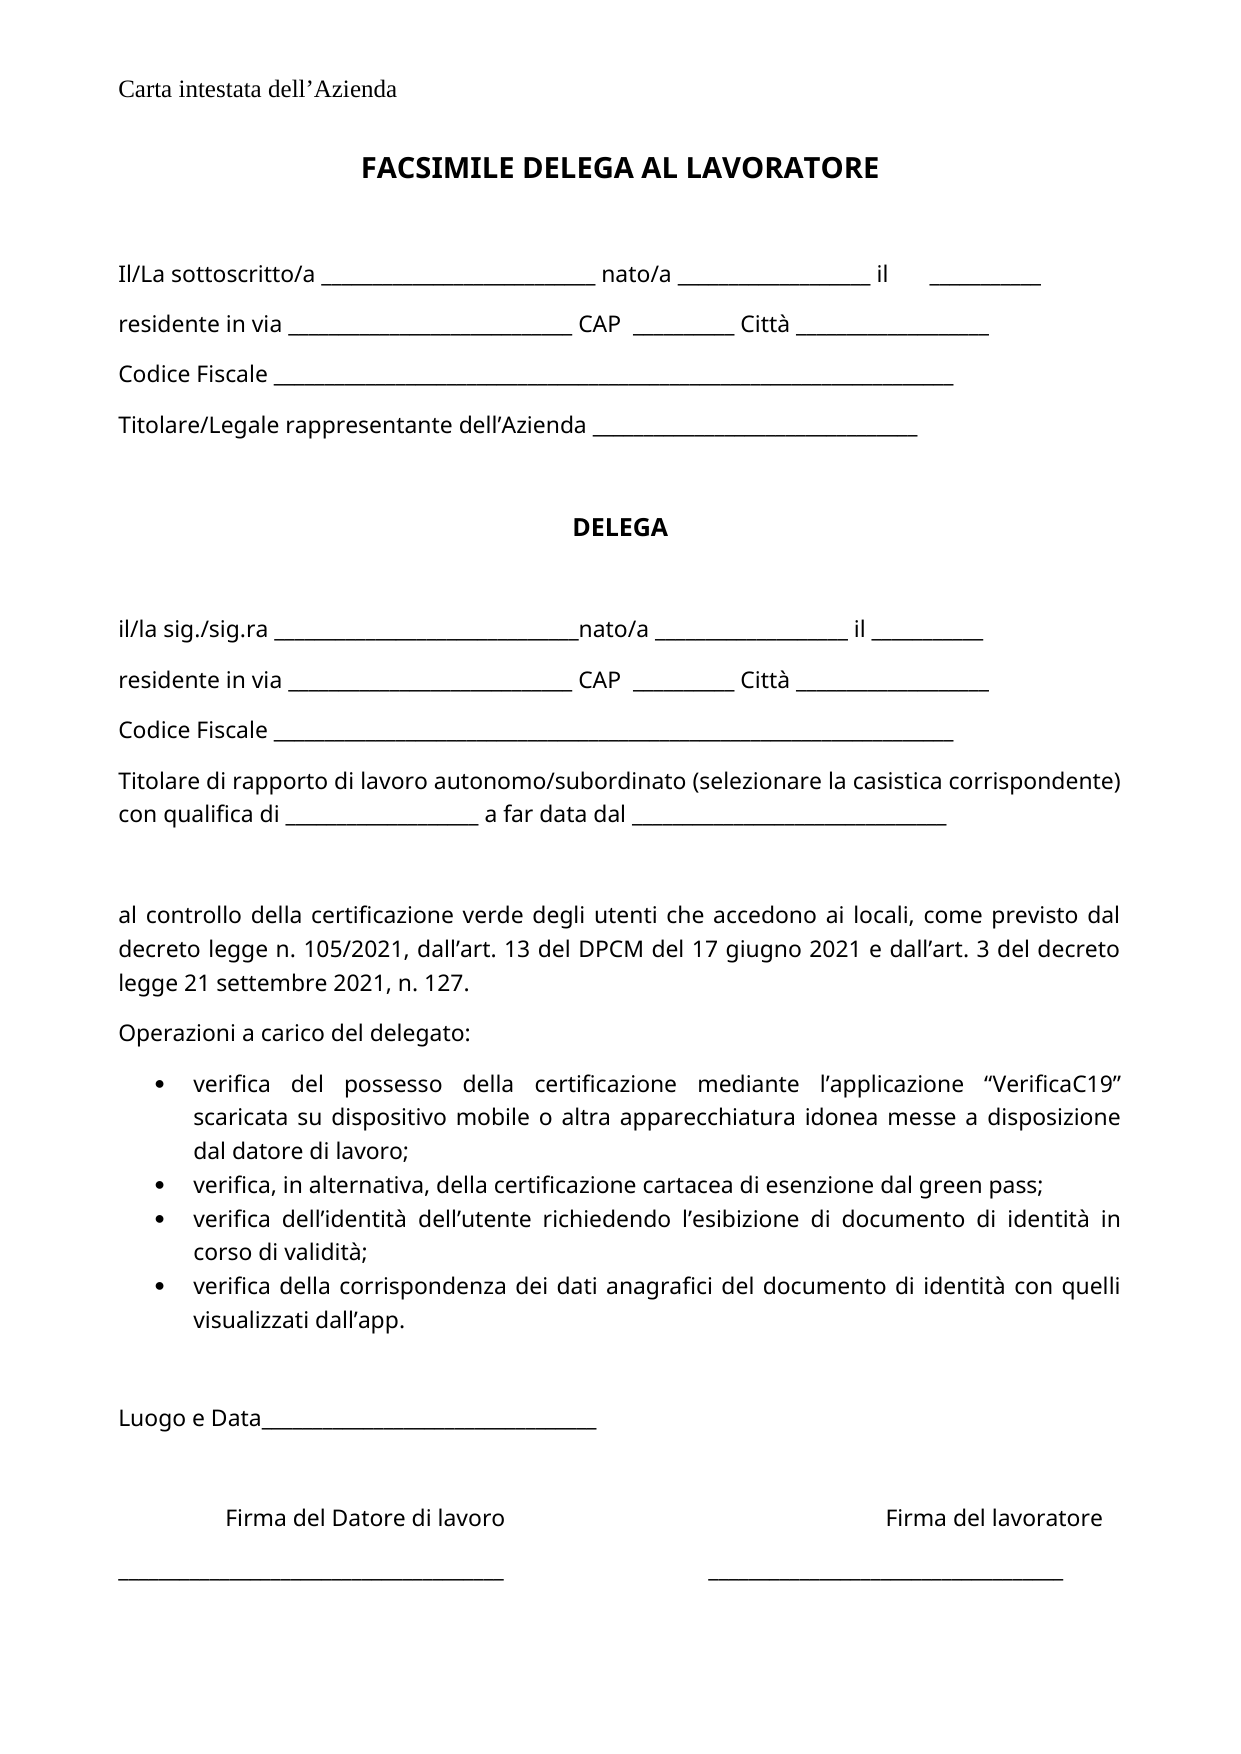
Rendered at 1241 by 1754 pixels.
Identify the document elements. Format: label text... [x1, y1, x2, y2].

list verifica, in alternativa, della certificazione cartacea di esenzione dal green pass; [156, 1169, 1122, 1200]
text residente in via ____________________________ CAP __________ Città ___________________ [118, 664, 1122, 695]
text Firma del Datore di lavoro Firma del lavoratore [118, 1502, 1122, 1533]
list verifica dell’identità dell’utente richiedendo l’esibizione di documento di identità in corso di validità; [156, 1203, 1122, 1268]
text ______________________________________ ___________________________________ [118, 1553, 1122, 1584]
text Operazioni a carico del delegato: [118, 1017, 1122, 1048]
text Titolare di rapporto di lavoro autonomo/subordinato (selezionare la casistica corrispondente) con qualifica di ___________________ a far data dal _______________________________ [118, 765, 1122, 830]
list verifica del possesso della certificazione mediante l’applicazione “VerificaC19” scaricata su dispositivo mobile o altra apparecchiatura idonea messe a disposizione dal datore di lavoro; [156, 1068, 1122, 1166]
text Codice Fiscale ___________________________________________________________________ [118, 358, 1122, 389]
text Titolare/Legale rappresentante dell’Azienda ________________________________ [118, 409, 1122, 440]
text FACSIMILE DELEGA AL LAVORATORE [118, 148, 1122, 187]
list verifica della corrispondenza dei dati anagrafici del documento di identità con quelli visualizzati dall’app. [156, 1270, 1122, 1335]
text Il/La sottoscritto/a ___________________________ nato/a ___________________ il ___________ [118, 257, 1122, 289]
text residente in via ____________________________ CAP __________ Città ___________________ [118, 308, 1122, 339]
text il/la sig./sig.ra ______________________________nato/a ___________________ il ___________ [118, 613, 1122, 645]
text Luogo e Data_________________________________ [118, 1401, 1122, 1433]
text Codice Fiscale ___________________________________________________________________ [118, 714, 1122, 746]
text DELEGA [118, 509, 1122, 544]
text al controllo della certificazione verde degli utenti che accedono ai locali, come previsto dal decreto legge n. 105/2021, dall’art. 13 del DPCM del 17 giugno 2021 e dall’art. 3 del decreto legge 21 settembre 2021, n. 127. [118, 899, 1122, 998]
